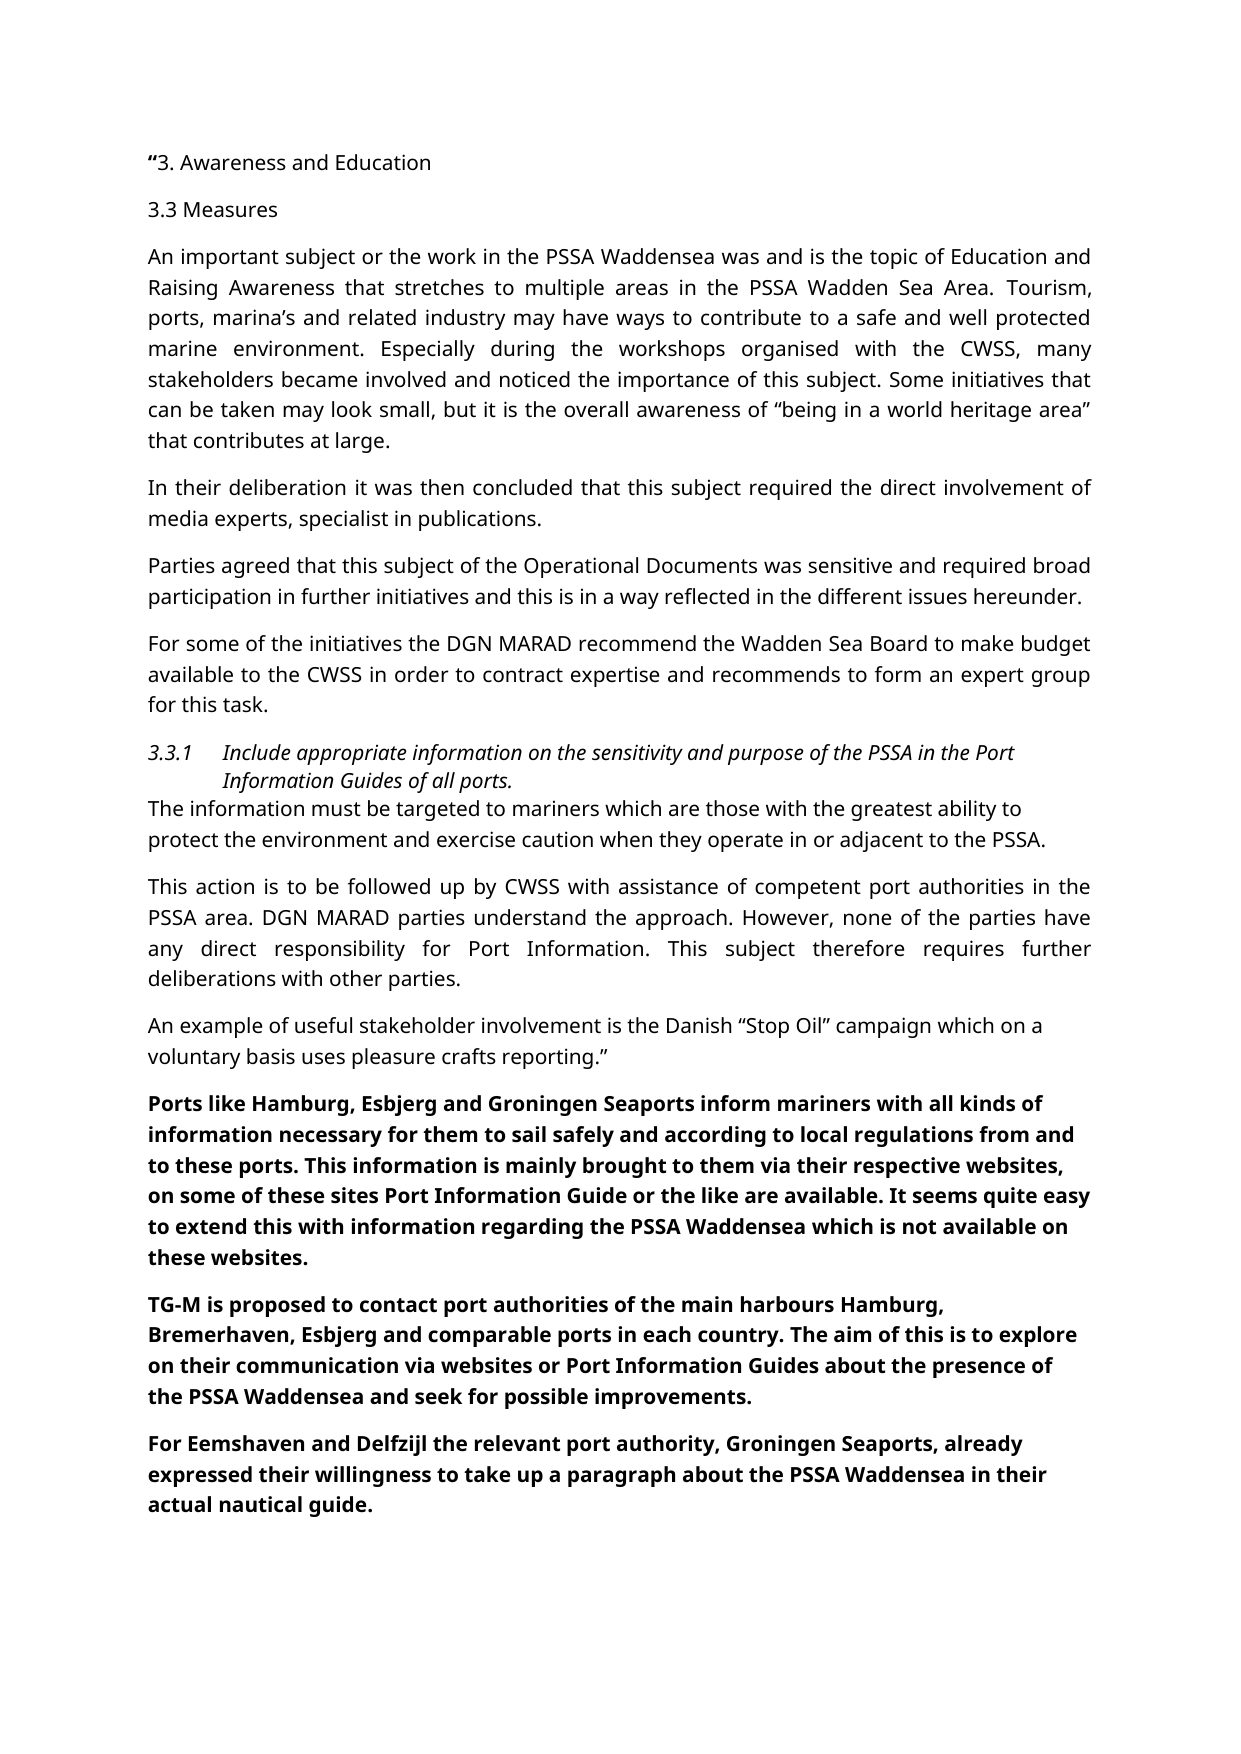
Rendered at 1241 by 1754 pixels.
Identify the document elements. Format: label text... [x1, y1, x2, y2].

list Include appropriate information on the sensitivity and purpose of the PSSA in the Port Information Guides of all ports. [148, 738, 1092, 794]
text An example of useful stakeholder involvement is the Danish “Stop Oil” campaign which on a voluntary basis uses pleasure crafts reporting.” [148, 1012, 1092, 1071]
text Parties agreed that this subject of the Operational Documents was sensitive and required broad participation in further initiatives and this is in a way reflected in the different issues hereunder. [148, 551, 1092, 610]
text An important subject or the work in the PSSA Waddensea was and is the topic of Education and Raising Awareness that stretches to multiple areas in the PSSA Wadden Sea Area. Tourism, ports, marina’s and related industry may have ways to contribute to a safe and well protected marine environment. Especially during the workshops organised with the CWSS, many stakeholders became involved and noticed the importance of this subject. Some initiatives that can be taken may look small, but it is the overall awareness of “being in a world heritage area” that contributes at large. [148, 242, 1092, 454]
text “3. Awareness and Education [148, 148, 1092, 176]
text In their deliberation it was then concluded that this subject required the direct involvement of media experts, specialist in publications. [148, 473, 1092, 532]
text Ports like Hamburg, Esbjerg and Groningen Seaports inform mariners with all kinds of information necessary for them to sail safely and according to local regulations from and to these ports. This information is mainly brought to them via their respective websites, on some of these sites Port Information Guide or the like are available. It seems quite easy to extend this with information regarding the PSSA Waddensea which is not available on these websites. [148, 1089, 1092, 1271]
text This action is to be followed up by CWSS with assistance of competent port authorities in the PSSA area. DGN MARAD parties understand the approach. However, none of the parties have any direct responsibility for Port Information. This subject therefore requires further deliberations with other parties. [148, 872, 1092, 993]
text For Eemshaven and Delfzijl the relevant port authority, Groningen Seaports, already expressed their willingness to take up a paragraph about the PSSA Waddensea in their actual nautical guide. [148, 1429, 1092, 1519]
text TG-M is proposed to contact port authorities of the main harbours Hamburg, Bremerhaven, Esbjerg and comparable ports in each country. The aim of this is to explore on their communication via websites or Port Information Guides about the presence of the PSSA Waddensea and seek for possible improvements. [148, 1290, 1092, 1410]
text The information must be targeted to mariners which are those with the greatest ability to protect the environment and exercise caution when they operate in or adjacent to the PSSA. [148, 794, 1092, 854]
text For some of the initiatives the DGN MARAD recommend the Wadden Sea Board to make budget available to the CWSS in order to contract expertise and recommends to form an expert group for this task. [148, 629, 1092, 719]
text 3.3 Measures [148, 195, 1092, 223]
